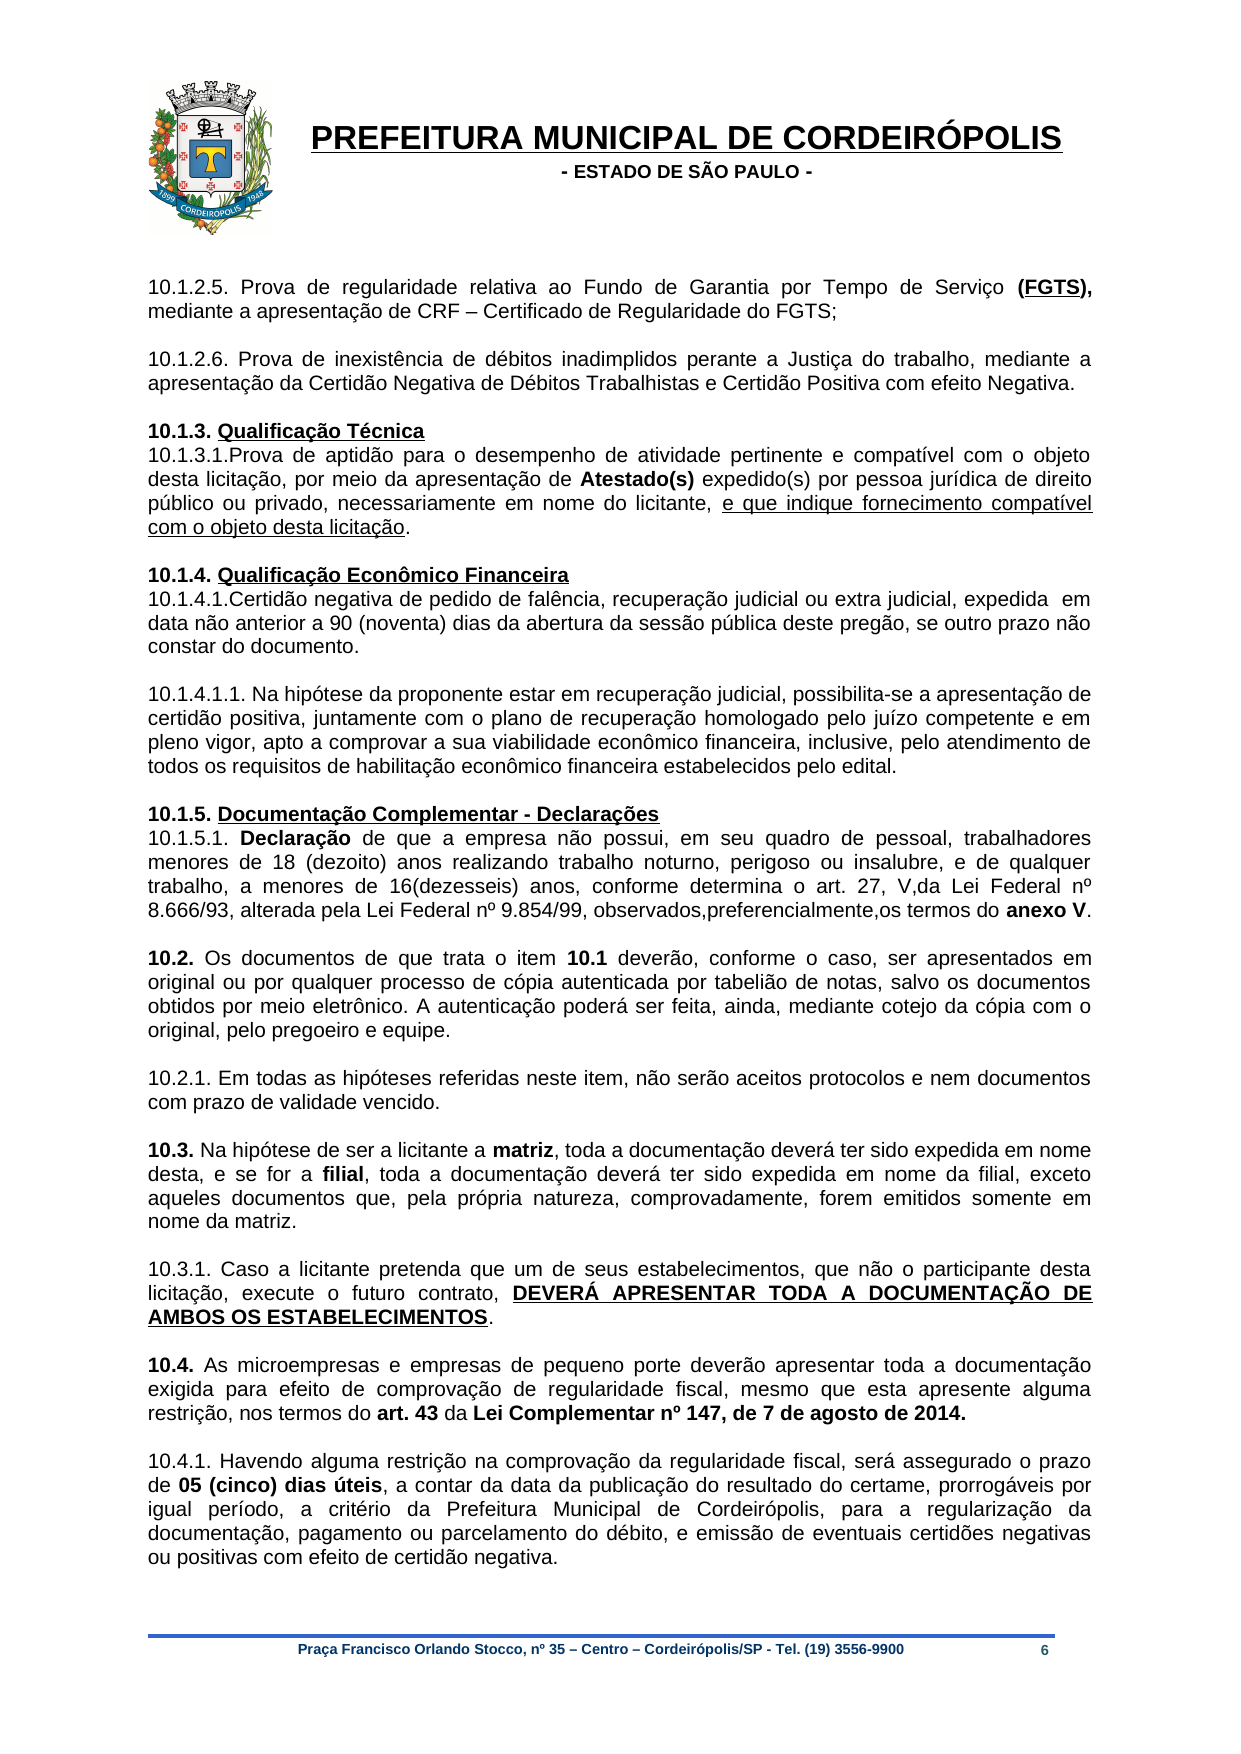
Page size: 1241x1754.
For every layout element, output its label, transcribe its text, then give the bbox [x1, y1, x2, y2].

text 10.1.5.1. Declaração de que a empresa não possui, em seu quadro de pessoal, trabalhadores menores de 18 (dezoito) anos realizando trabalho noturno, perigoso ou insalubre, e de qualquer trabalho, a menores de 16(dezesseis) anos, conforme determina o art. 27, V,da Lei Federal nº 8.666/93, alterada pela Lei Federal nº 9.854/99, observados,preferencialmente,os termos do anexo V. [148, 826, 1092, 922]
text 10.1.4.1.1. Na hipótese da proponente estar em recuperação judicial, possibilita-se a apresentação de certidão positiva, juntamente com o plano de recuperação homologado pelo juízo competente e em pleno vigor, apto a comprovar a sua viabilidade econômico financeira, inclusive, pelo atendimento de todos os requisitos de habilitação econômico financeira estabelecidos pelo edital. [148, 682, 1092, 778]
text 10.1.3. Qualificação Técnica [148, 419, 1092, 443]
picture [148, 81, 273, 235]
text 10.2.1. Em todas as hipóteses referidas neste item, não serão aceitos protocolos e nem documentos com prazo de validade vencido. [148, 1066, 1092, 1113]
text 10.1.3.1.Prova de aptidão para o desempenho de atividade pertinente e compatível com o objeto desta licitação, por meio da apresentação de Atestado(s) expedido(s) por pessoa jurídica de direito público ou privado, necessariamente em nome do licitante, e que indique fornecimento compatível com o objeto desta licitação. [148, 443, 1092, 538]
text 10.1.2.5. Prova de regularidade relativa ao Fundo de Garantia por Tempo de Serviço (FGTS), mediante a apresentação de CRF – Certificado de Regularidade do FGTS; [148, 275, 1092, 323]
text 10.3. Na hipótese de ser a licitante a matriz, toda a documentação deverá ter sido expedida em nome desta, e se for a filial, toda a documentação deverá ter sido expedida em nome da filial, exceto aqueles documentos que, pela própria natureza, comprovadamente, forem emitidos somente em nome da matriz. [148, 1137, 1092, 1233]
text 10.2. Os documentos de que trata o item 10.1 deverão, conforme o caso, ser apresentados em original ou por qualquer processo de cópia autenticada por tabelião de notas, salvo os documentos obtidos por meio eletrônico. A autenticação poderá ser feita, ainda, mediante cotejo da cópia com o original, pelo pregoeiro e equipe. [148, 946, 1092, 1042]
text 10.1.4. Qualificação Econômico Financeira [148, 562, 1092, 586]
text 10.1.5. Documentação Complementar - Declarações [148, 802, 1092, 826]
text 10.4. As microempresas e empresas de pequeno porte deverão apresentar toda a documentação exigida para efeito de comprovação de regularidade fiscal, mesmo que esta apresente alguma restrição, nos termos do art. 43 da Lei Complementar nº 147, de 7 de agosto de 2014. [148, 1353, 1092, 1425]
text 10.1.2.6. Prova de inexistência de débitos inadimplidos perante a Justiça do trabalho, mediante a apresentação da Certidão Negativa de Débitos Trabalhistas e Certidão Positiva com efeito Negativa. [148, 347, 1092, 395]
text 10.4.1. Havendo alguma restrição na comprovação da regularidade fiscal, será assegurado o prazo de 05 (cinco) dias úteis, a contar da data da publicação do resultado do certame, prorrogáveis por igual período, a critério da Prefeitura Municipal de Cordeirópolis, para a regularização da documentação, pagamento ou parcelamento do débito, e emissão de eventuais certidões negativas ou positivas com efeito de certidão negativa. [148, 1449, 1092, 1569]
text 10.3.1. Caso a licitante pretenda que um de seus estabelecimentos, que não o participante desta licitação, execute o futuro contrato, DEVERÁ APRESENTAR TODA A DOCUMENTAÇÃO DE AMBOS OS ESTABELECIMENTOS. [148, 1257, 1092, 1329]
text 10.1.4.1.Certidão negativa de pedido de falência, recuperação judicial ou extra judicial, expedida em data não anterior a 90 (noventa) dias da abertura da sessão pública deste pregão, se outro prazo não constar do documento. [148, 586, 1092, 658]
